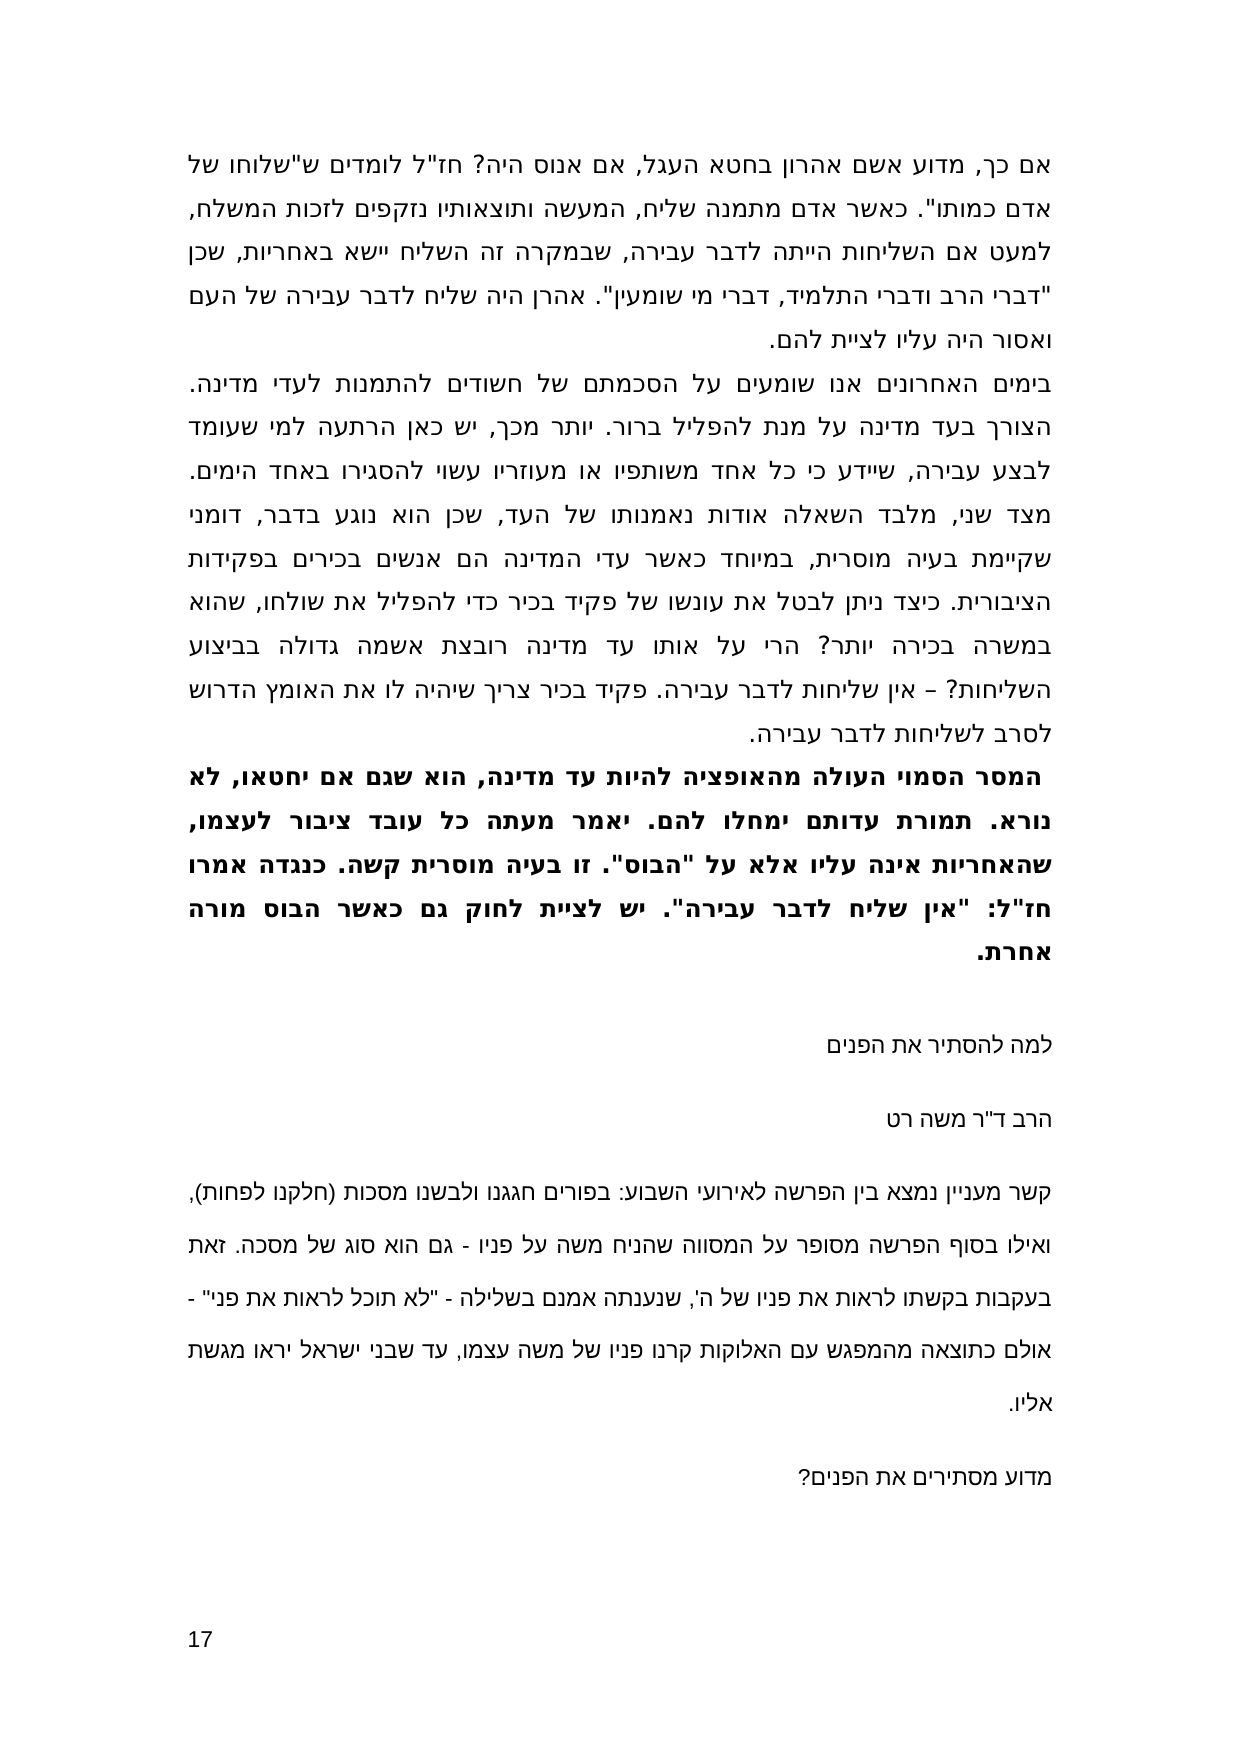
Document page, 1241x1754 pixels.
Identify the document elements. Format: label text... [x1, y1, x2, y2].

text מדוע מסתירים את הפנים? [187, 1464, 1053, 1490]
text למה להסתיר את הפנים [187, 1032, 1053, 1059]
text המסר הסמוי העולה מהאופציה להיות עד מדינה, הוא שגם אם יחטאו, לא נורא. תמורת עדותם ימחלו להם. יאמר מעתה כל עובד ציבור לעצמו, שהאחריות אינה עליו אלא על "הבוס". זו בעיה מוסרית קשה. כנגדה אמרו חז"ל: "אין שליח לדבר עבירה". יש לציית לחוק גם כאשר הבוס מורה אחרת. [187, 762, 1053, 967]
text הרב ד"ר משה רט [187, 1106, 1053, 1132]
text קשר מעניין נמצא בין הפרשה לאירועי השבוע: בפורים חגגנו ולבשנו מסכות (חלקנו לפחות), ואילו בסוף הפרשה מסופר על המסווה שהניח משה על פניו - גם הוא סוג של מסכה. זאת בעקבות בקשתו לראות את פניו של ה', שנענתה אמנם בשלילה - "לא תוכל לראות את פני" - אולם כתוצאה מהמפגש עם האלוקות קרנו פניו של משה עצמו, עד שבני ישראל יראו מגשת אליו. [187, 1179, 1053, 1417]
text בימים האחרונים אנו שומעים על הסכמתם של חשודים להתמנות לעדי מדינה. הצורך בעד מדינה על מנת להפליל ברור. יותר מכך, יש כאן הרתעה למי שעומד לבצע עבירה, שיידע כי כל אחד משותפיו או מעוזריו עשוי להסגירו באחד הימים. מצד שני, מלבד השאלה אודות נאמנותו של העד, שכן הוא נוגע בדבר, דומני שקיימת בעיה מוסרית, במיוחד כאשר עדי המדינה הם אנשים בכירים בפקידות הציבורית. כיצד ניתן לבטל את עונשו של פקיד בכיר כדי להפליל את שולחו, שהוא במשרה בכירה יותר? הרי על אותו עד מדינה רובצת אשמה גדולה בביצוע השליחות? – אין שליחות לדבר עבירה. פקיד בכיר צריך שיהיה לו את האומץ הדרוש לסרב לשליחות לדבר עבירה. [187, 369, 1053, 748]
text אם כך, מדוע אשם אהרון בחטא העגל, אם אנוס היה? חז"ל לומדים ש"שלוחו של אדם כמותו". כאשר אדם מתמנה שליח, המעשה ותוצאותיו נזקפים לזכות המשלח, למעט אם השליחות הייתה לדבר עבירה, שבמקרה זה השליח יישא באחריות, שכן "דברי הרב ודברי התלמיד, דברי מי שומעין". אהרן היה שליח לדבר עבירה של העם ואסור היה עליו לציית להם. [187, 150, 1053, 354]
